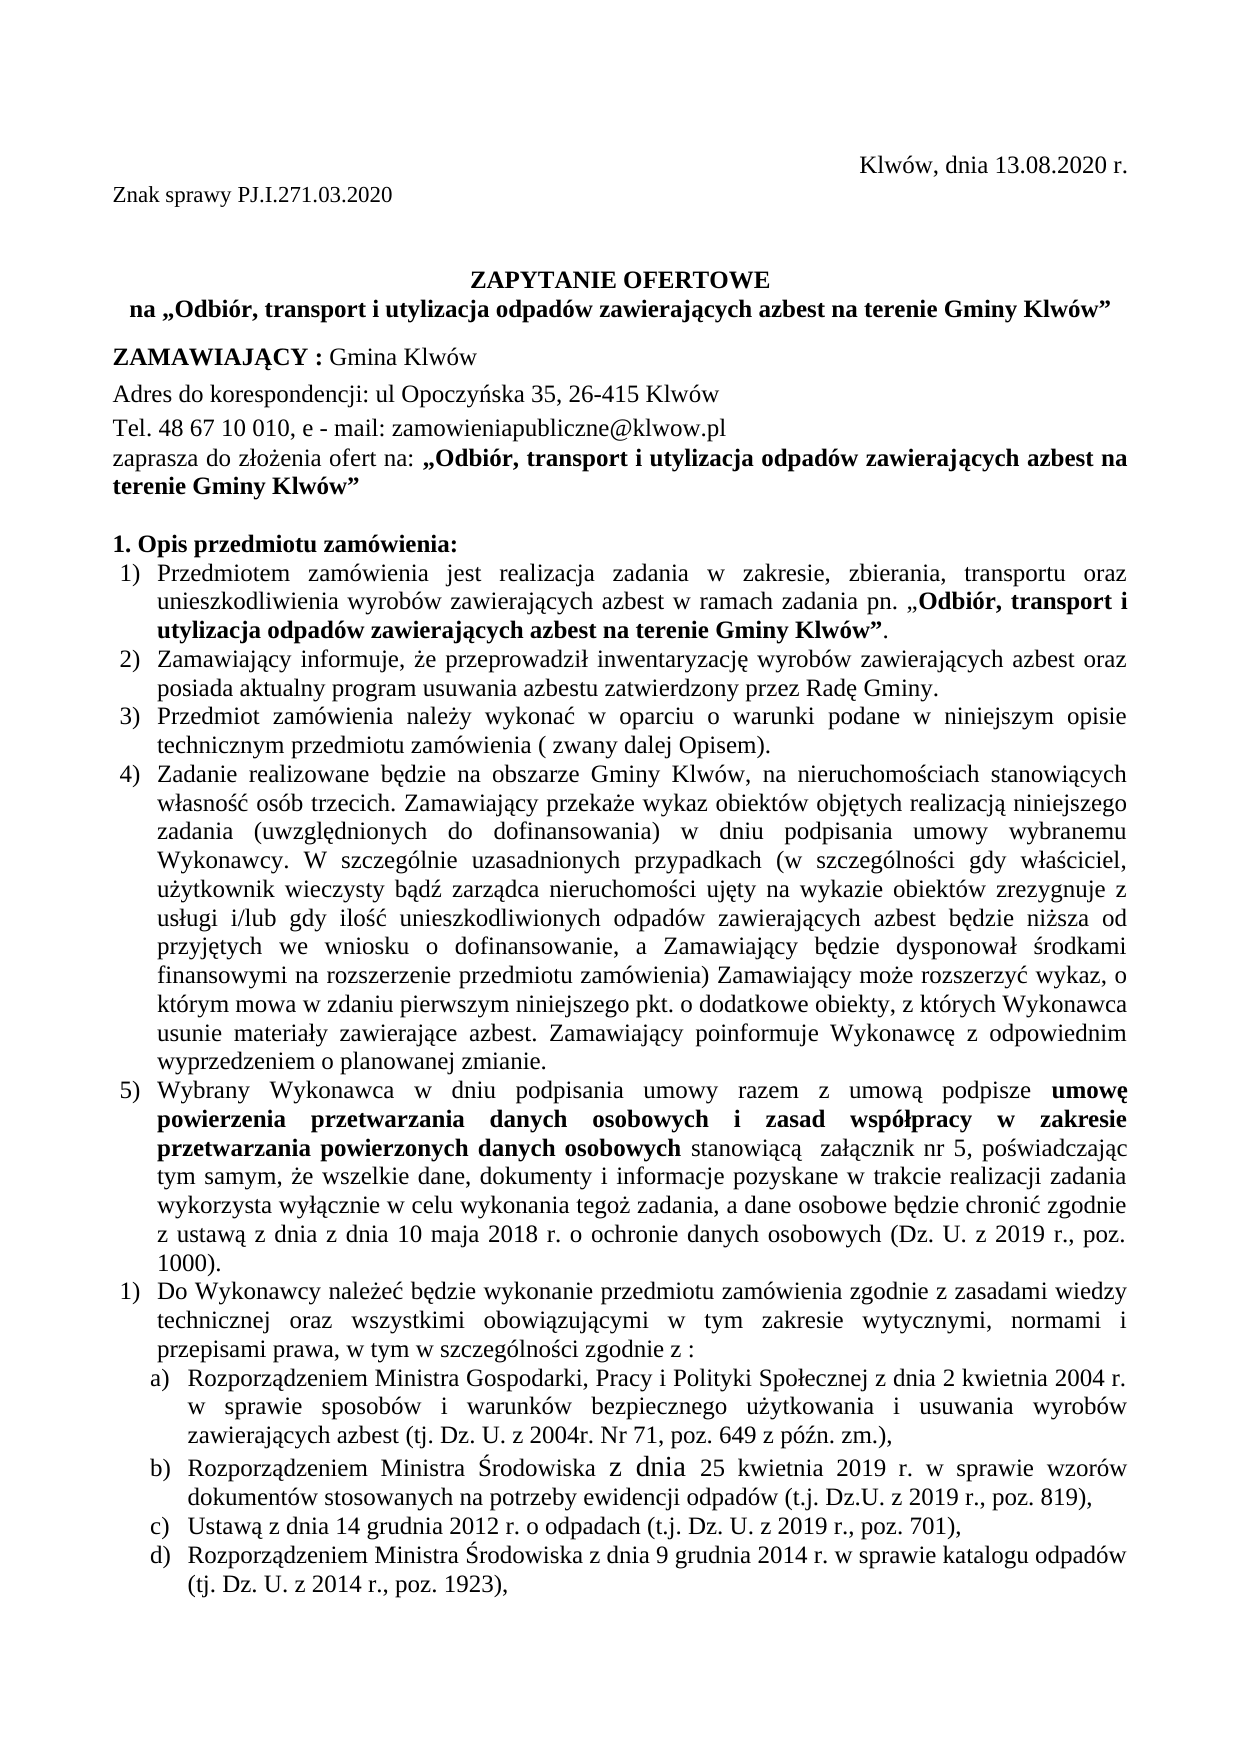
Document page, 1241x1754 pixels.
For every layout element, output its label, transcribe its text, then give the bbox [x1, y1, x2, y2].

text na „Odbiór, transport i utylizacja odpadów zawierających azbest na terenie Gminy Klwów” [112, 294, 1128, 323]
list Ustawą z dnia 14 grudnia 2012 r. o odpadach (t.j. Dz. U. z 2019 r., poz. 701), [150, 1511, 1128, 1540]
text Znak sprawy PJ.I.271.03.2020 [112, 181, 1128, 208]
text Tel. 48 67 10 010, e - mail: zamowieniapubliczne@klwow.pl [112, 410, 833, 443]
list Do Wykonawcy należeć będzie wykonanie przedmiotu zamówienia zgodnie z zasadami wiedzy technicznej oraz wszystkimi obowiązującymi w tym zakresie wytycznymi, normami i przepisami prawa, w tym w szczególności zgodnie z : [119, 1276, 1128, 1363]
text zaprasza do złożenia ofert na: „Odbiór, transport i utylizacja odpadów zawierających azbest na terenie Gminy Klwów” [112, 443, 1128, 500]
text ZAMAWIAJĄCY : Gmina Klwów [112, 326, 1128, 376]
list Zamawiający informuje, że przeprowadził inwentaryzację wyrobów zawierających azbest oraz posiada aktualny program usuwania azbestu zatwierdzony przez Radę Gminy. [119, 644, 1128, 701]
text ZAPYTANIE OFERTOWE [112, 265, 1128, 294]
text 1. Opis przedmiotu zamówienia: [112, 529, 1128, 558]
list Przedmiot zamówienia należy wykonać w oparciu o warunki podane w niniejszym opisie technicznym przedmiotu zamówienia ( zwany dalej Opisem). [119, 701, 1128, 759]
list Wybrany Wykonawca w dniu podpisania umowy razem z umową podpisze umowę powierzenia przetwarzania danych osobowych i zasad współpracy w zakresie przetwarzania powierzonych danych osobowych stanowiącą załącznik nr 5, poświadczając tym samym, że wszelkie dane, dokumenty i informacje pozyskane w trakcie realizacji zadania wykorzysta wyłącznie w celu wykonania tegoż zadania, a dane osobowe będzie chronić zgodnie z ustawą z dnia z dnia 10 maja 2018 r. o ochronie danych osobowych (Dz. U. z 2019 r., poz. 1000). [119, 1075, 1128, 1276]
list Rozporządzeniem Ministra Gospodarki, Pracy i Polityki Społecznej z dnia 2 kwietnia 2004 r. w sprawie sposobów i warunków bezpiecznego użytkowania i usuwania wyrobów zawierających azbest (tj. Dz. U. z 2004r. Nr 71, poz. 649 z późn. zm.), [150, 1363, 1128, 1449]
list Przedmiotem zamówienia jest realizacja zadania w zakresie, zbierania, transportu oraz unieszkodliwienia wyrobów zawierających azbest w ramach zadania pn. „Odbiór, transport i utylizacja odpadów zawierających azbest na terenie Gminy Klwów”. [119, 558, 1128, 644]
text Klwów, dnia 13.08.2020 r. [721, 150, 1128, 179]
list Rozporządzeniem Ministra Środowiska z dnia 9 grudnia 2014 r. w sprawie katalogu odpadów (tj. Dz. U. z 2014 r., poz. 1923), [150, 1540, 1128, 1597]
list Zadanie realizowane będzie na obszarze Gminy Klwów, na nieruchomościach stanowiących własność osób trzecich. Zamawiający przekaże wykaz obiektów objętych realizacją niniejszego zadania (uwzględnionych do dofinansowania) w dniu podpisania umowy wybranemu Wykonawcy. W szczególnie uzasadnionych przypadkach (w szczególności gdy właściciel, użytkownik wieczysty bądź zarządca nieruchomości ujęty na wykazie obiektów zrezygnuje z usługi i/lub gdy ilość unieszkodliwionych odpadów zawierających azbest będzie niższa od przyjętych we wniosku o dofinansowanie, a Zamawiający będzie dysponował środkami finansowymi na rozszerzenie przedmiotu zamówienia) Zamawiający może rozszerzyć wykaz, o którym mowa w zdaniu pierwszym niniejszego pkt. o dodatkowe obiekty, z których Wykonawca usunie materiały zawierające azbest. Zamawiający poinformuje Wykonawcę z odpowiednim wyprzedzeniem o planowanej zmianie. [119, 759, 1128, 1075]
text Adres do korespondencji: ul Opoczyńska 35, 26-415 Klwów [112, 376, 833, 409]
list Rozporządzeniem Ministra Środowiska z dnia 25 kwietnia 2019 r. w sprawie wzorów dokumentów stosowanych na potrzeby ewidencji odpadów (t.j. Dz.U. z 2019 r., poz. 819), [150, 1449, 1128, 1511]
